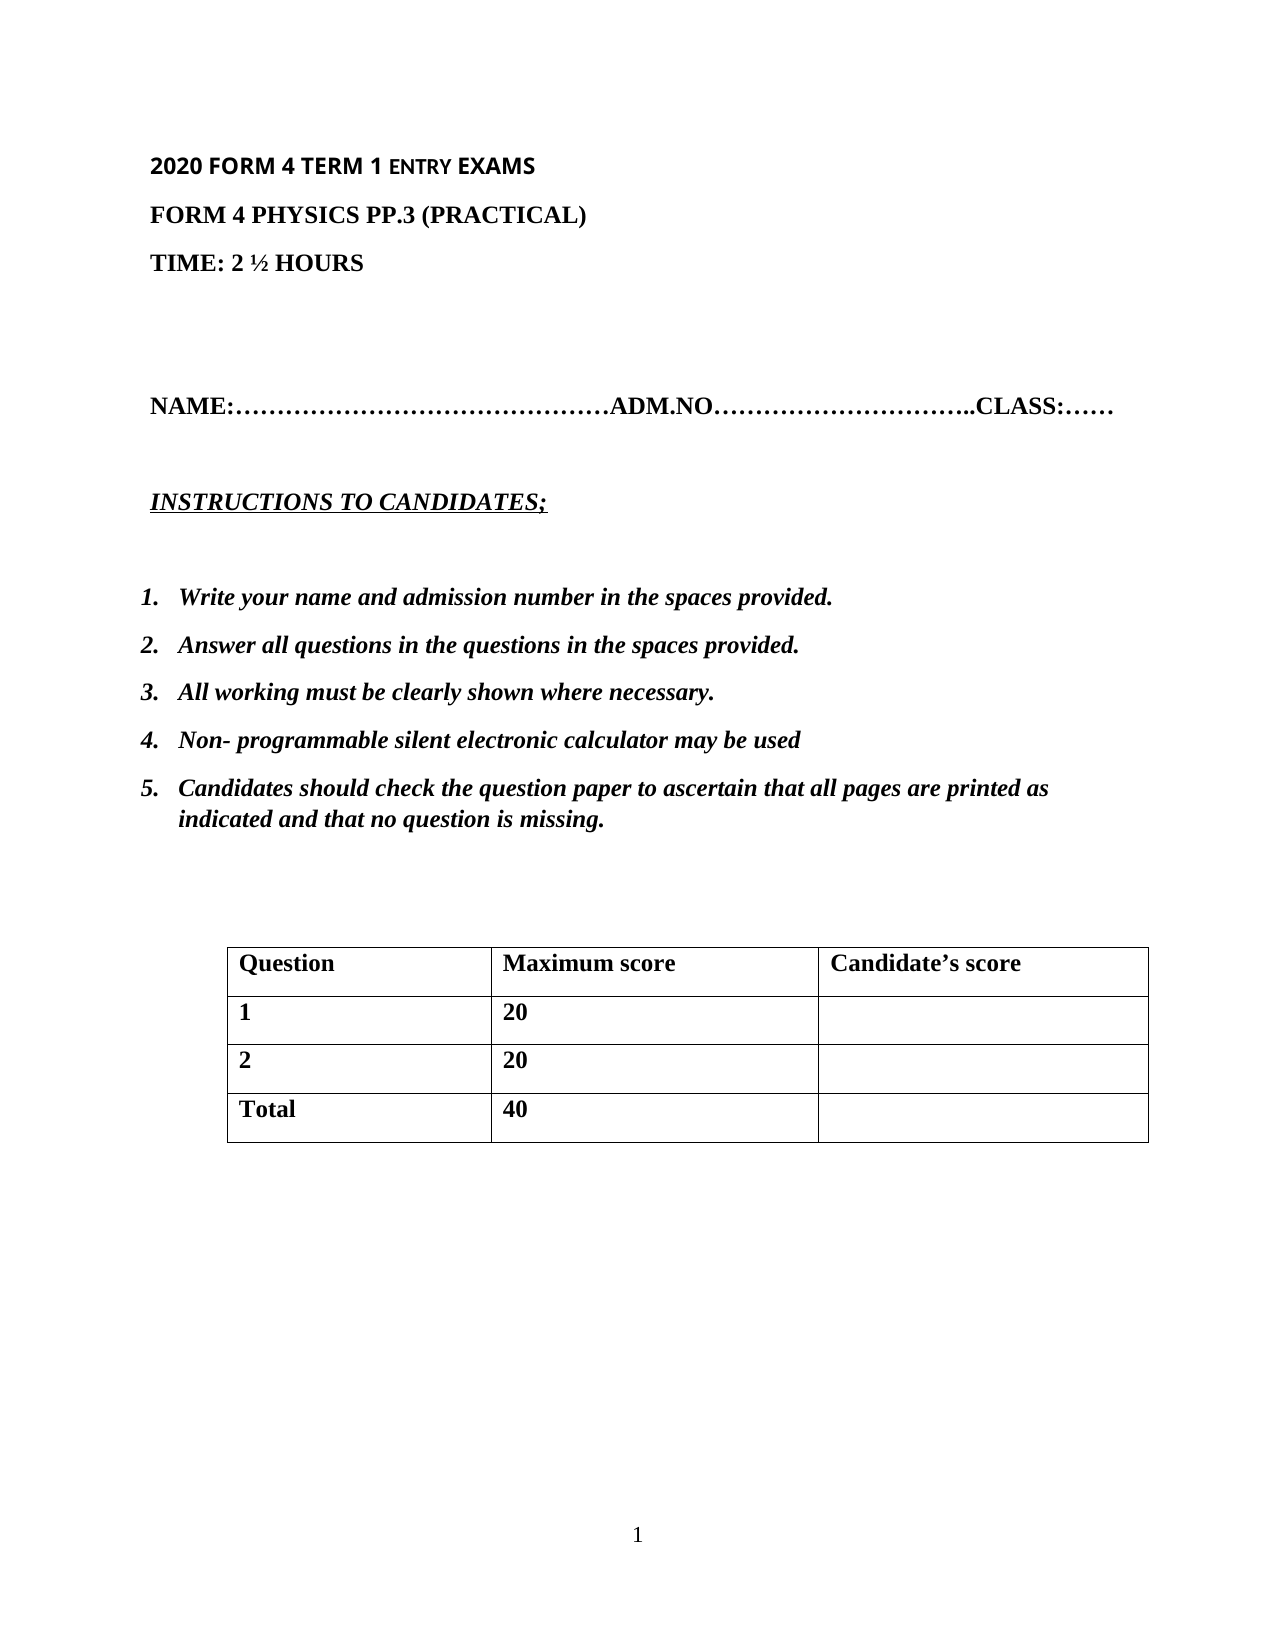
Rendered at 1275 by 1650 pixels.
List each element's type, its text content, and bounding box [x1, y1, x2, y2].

text NAME:………………………………………ADM.NO…………………………..CLASS:…… [150, 391, 1125, 420]
text INSTRUCTIONS TO CANDIDATES; [150, 487, 1125, 515]
table_header Question [228, 948, 491, 996]
table_header Maximum score [492, 948, 818, 996]
list Write your name and admission number in the spaces provided. [141, 582, 1125, 611]
table_cell 2 [228, 1045, 491, 1093]
list All working must be clearly shown where necessary. [141, 677, 1125, 706]
list Answer all questions in the questions in the spaces provided. [141, 630, 1125, 658]
list Non- programmable silent electronic calculator may be used [141, 725, 1125, 754]
table_cell Total [228, 1094, 491, 1142]
table_cell [819, 1045, 1148, 1093]
text FORM 4 PHYSICS PP.3 (PRACTICAL) [150, 200, 1125, 229]
text 2020 FORM 4 TERM 1 ENTRY EXAMS [150, 150, 1125, 181]
table_header Candidate’s score [819, 948, 1148, 996]
table_cell [819, 1094, 1148, 1142]
table_cell [819, 997, 1148, 1044]
table_cell 20 [492, 1045, 818, 1093]
table_cell 1 [228, 997, 491, 1044]
table_cell 20 [492, 997, 818, 1044]
table_cell 40 [492, 1094, 818, 1142]
text TIME: 2 ½ HOURS [150, 248, 1125, 277]
list Candidates should check the question paper to ascertain that all pages are printed as indicated and that no question is missing. [141, 773, 1125, 833]
